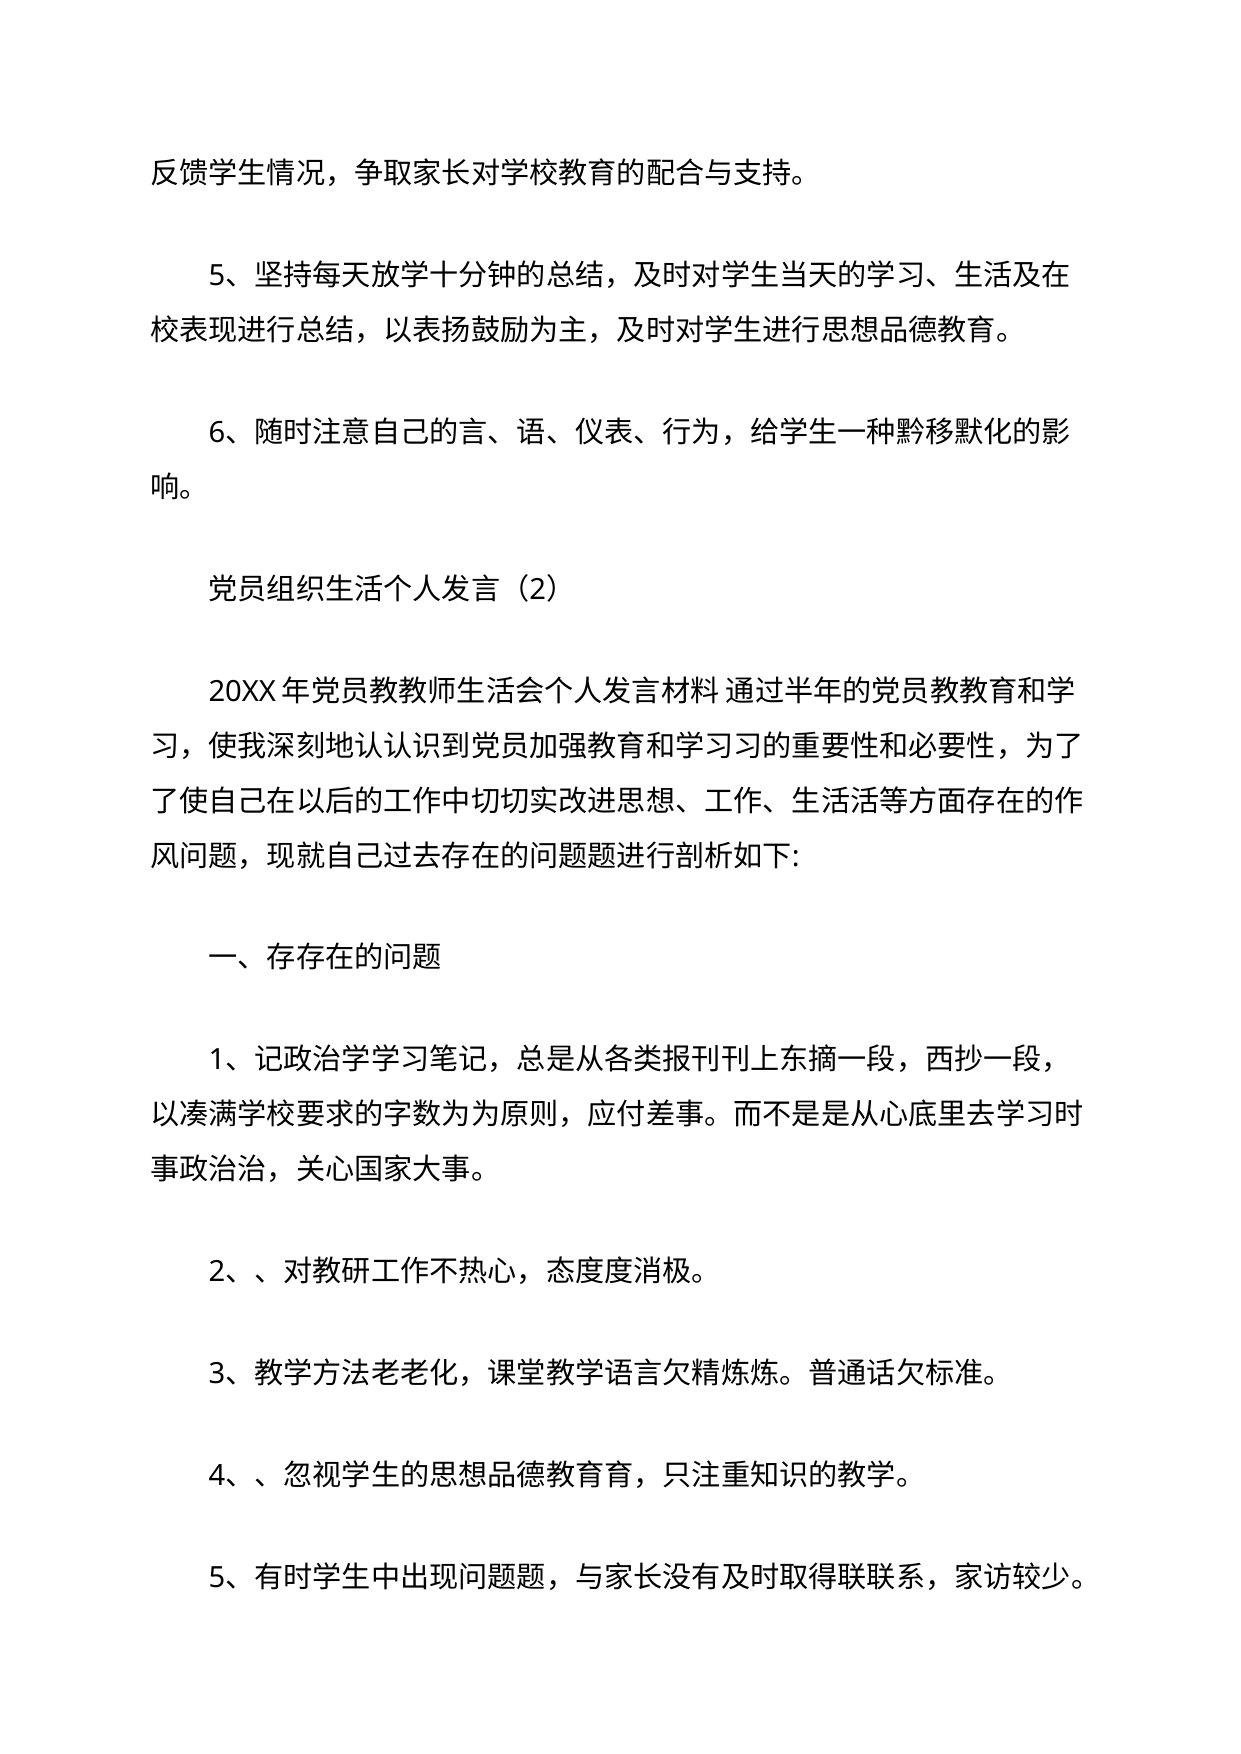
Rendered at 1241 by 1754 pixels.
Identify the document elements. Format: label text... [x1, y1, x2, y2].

text 6、随时注意自己的言、语、仪表、行为，给学生一种黔移默化的影响。 [150, 408, 1090, 506]
text 5、坚持每天放学十分钟的总结，及时对学生当天的学习、生活及在校表现进行总结，以表扬鼓励为主，及时对学生进行思想品德教育。 [150, 252, 1090, 349]
text 2、、对教研工作不热心，态度度消极。 [150, 1247, 1090, 1290]
text 1、记政治学学习笔记，总是从各类报刊刊上东摘一段，西抄一段，以凑满学校要求的字数为为原则，应付差事。而不是是从心底里去学习时事政治治，关心国家大事。 [150, 1036, 1090, 1188]
text 20XX年党员教教师生活会个人发言材料 通过半年的党员教教育和学习，使我深刻地认认识到党员加强教育和学习习的重要性和必要性，为了了使自己在以后的工作中切切实改进思想、工作、生活活等方面存在的作风问题，现就自己过去存在的问题题进行剖析如下: [150, 667, 1090, 874]
text 3、教学方法老老化，课堂教学语言欠精炼炼。普通话欠标准。 [150, 1349, 1090, 1392]
text 5、有时学生中出现问题题，与家长没有及时取得联联系，家访较少。 [150, 1553, 1090, 1596]
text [150, 150, 1090, 192]
text 党员组织生活个人发言（2） [150, 565, 1090, 608]
text 一、存存在的问题 [150, 934, 1090, 976]
text 4、、忽视学生的思想品德教育育，只注重知识的教学。 [150, 1451, 1090, 1494]
